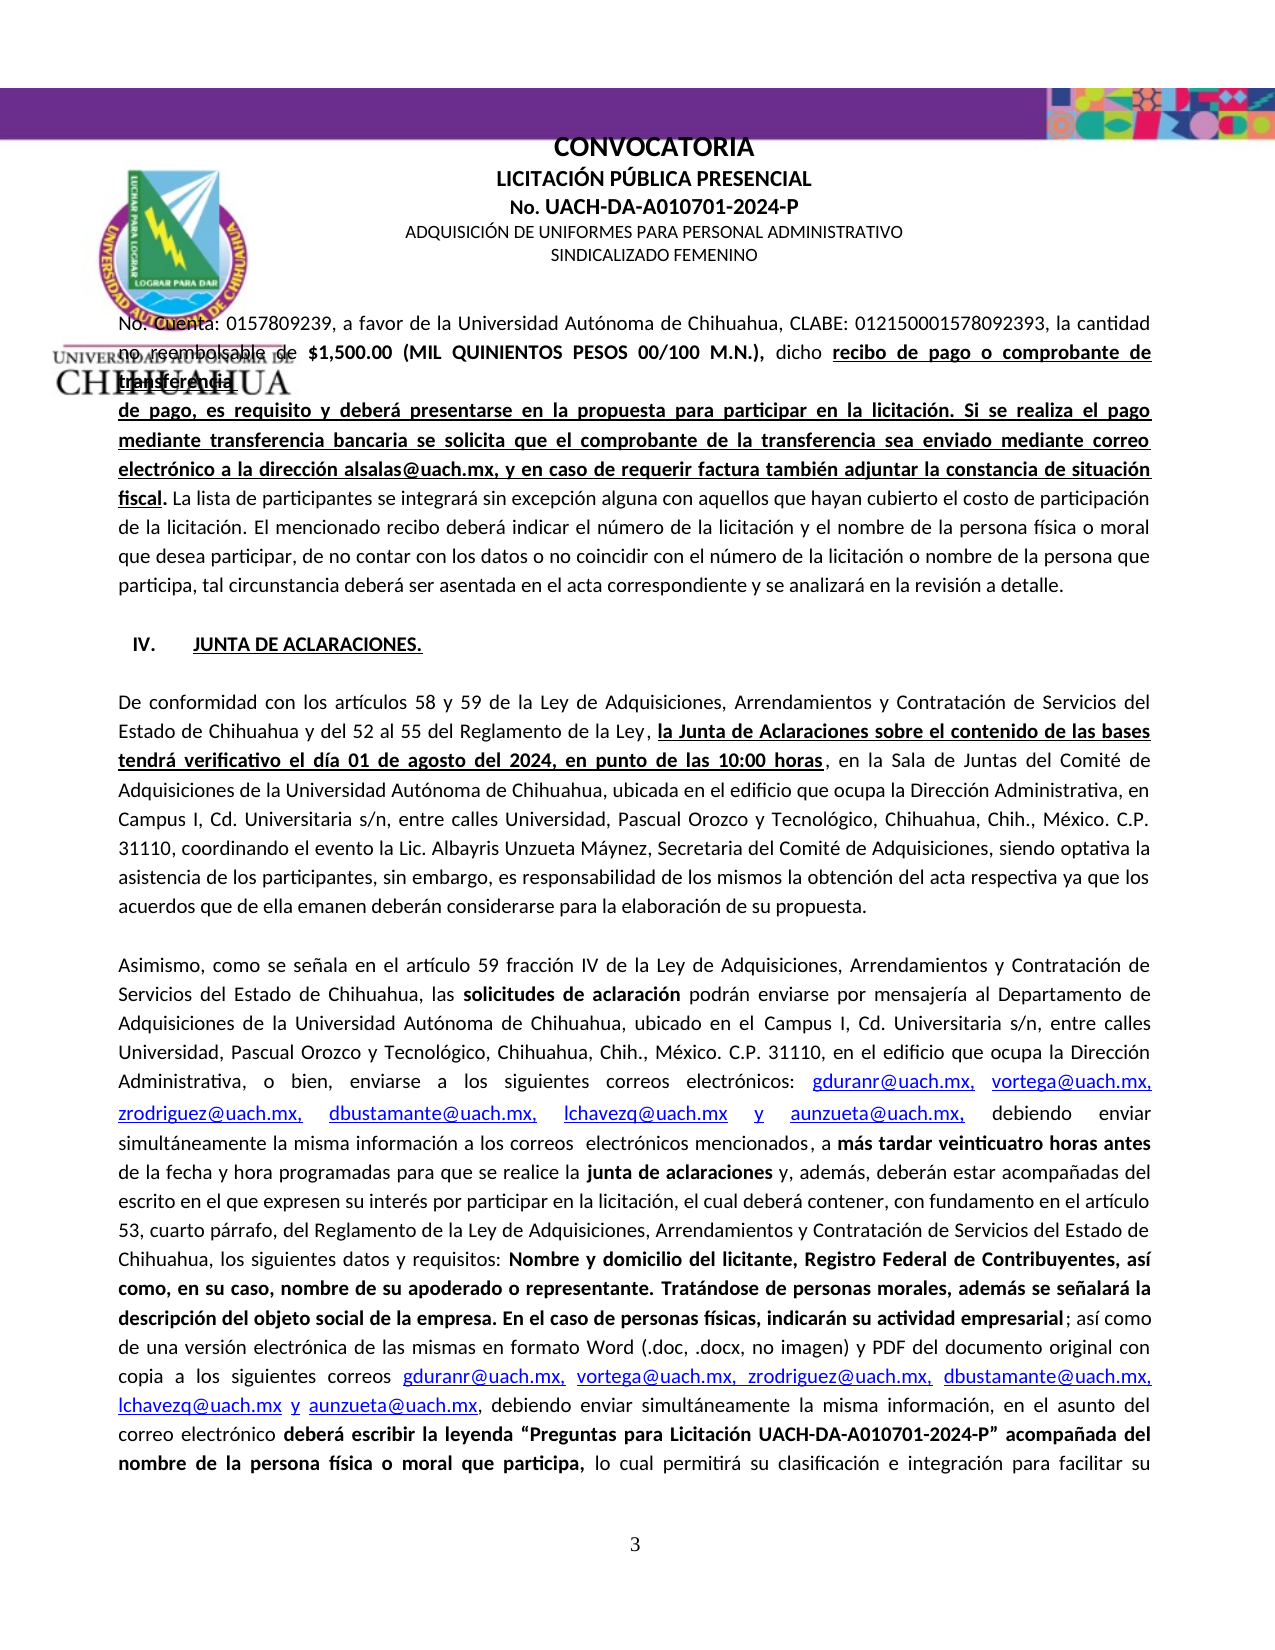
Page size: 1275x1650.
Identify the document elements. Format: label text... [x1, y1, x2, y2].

picture [0, 88, 1275, 412]
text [118, 952, 1152, 1476]
text De conformidad con los artículos 58 y 59 de la Ley de Adquisiciones, Arrendamientos y Contratación de Servicios del Estado de Chihuahua y del 52 al 55 del Reglamento de la Ley, la Junta de Aclaraciones sobre el contenido de las bases tendrá verificativo el día 01 de agosto del 2024, en punto de las 10:00 horas, en la Sala de Juntas del Comité de Adquisiciones de la Universidad Autónoma de Chihuahua, ubicada en el edificio que ocupa la Dirección Administrativa, en Campus I, Cd. Universitaria s/n, entre calles Universidad, Pascual Orozco y Tecnológico, Chihuahua, Chih., México. C.P. 31110, coordinando el evento la Lic. Albayris Unzueta Máynez, Secretaria del Comité de Adquisiciones, siendo optativa la asistencia de los participantes, sin embargo, es responsabilidad de los mismos la obtención del acta respectiva ya que los acuerdos que de ella emanen deberán considerarse para la elaboración de su propuesta. [118, 689, 1152, 919]
text de pago, es requisito y deberá presentarse en la propuesta para participar en la licitación. Si se realiza el pago mediante transferencia bancaria se solicita que el comprobante de la transferencia sea enviado mediante correo electrónico a la dirección alsalas@uach.mx, y en caso de requerir factura también adjuntar la constancia de situación fiscal. La lista de participantes se integrará sin excepción alguna con aquellos que hayan cubierto el costo de participación de la licitación. El mencionado recibo deberá indicar el número de la licitación y el nombre de la persona física o moral que desea participar, de no contar con los datos o no coincidir con el número de la licitación o nombre de la persona que participa, tal circunstancia deberá ser asentada en el acta correspondiente y se analizará en la revisión a detalle. [118, 479, 1152, 598]
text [118, 310, 1152, 394]
text de pago, es requisito y deberá presentarse en la propuesta para participar en la licitación. Si se realiza el pago mediante transferencia bancaria se solicita que el comprobante de la transferencia sea enviado mediante correo electrónico a la dirección alsalas@uach.mx, y en caso de requerir factura también adjuntar la constancia de situación fiscal. La lista de participantes se integrará sin excepción alguna con aquellos que hayan cubierto el costo de participación de la licitación. El mencionado recibo deberá indicar el número de la licitación y el nombre de la persona física o moral que desea participar, de no contar con los datos o no coincidir con el número de la licitación o nombre de la persona que participa, tal circunstancia deberá ser asentada en el acta correspondiente y se analizará en la revisión a detalle. [118, 421, 1152, 478]
list JUNTA DE ACLARACIONES. [156, 631, 1152, 656]
